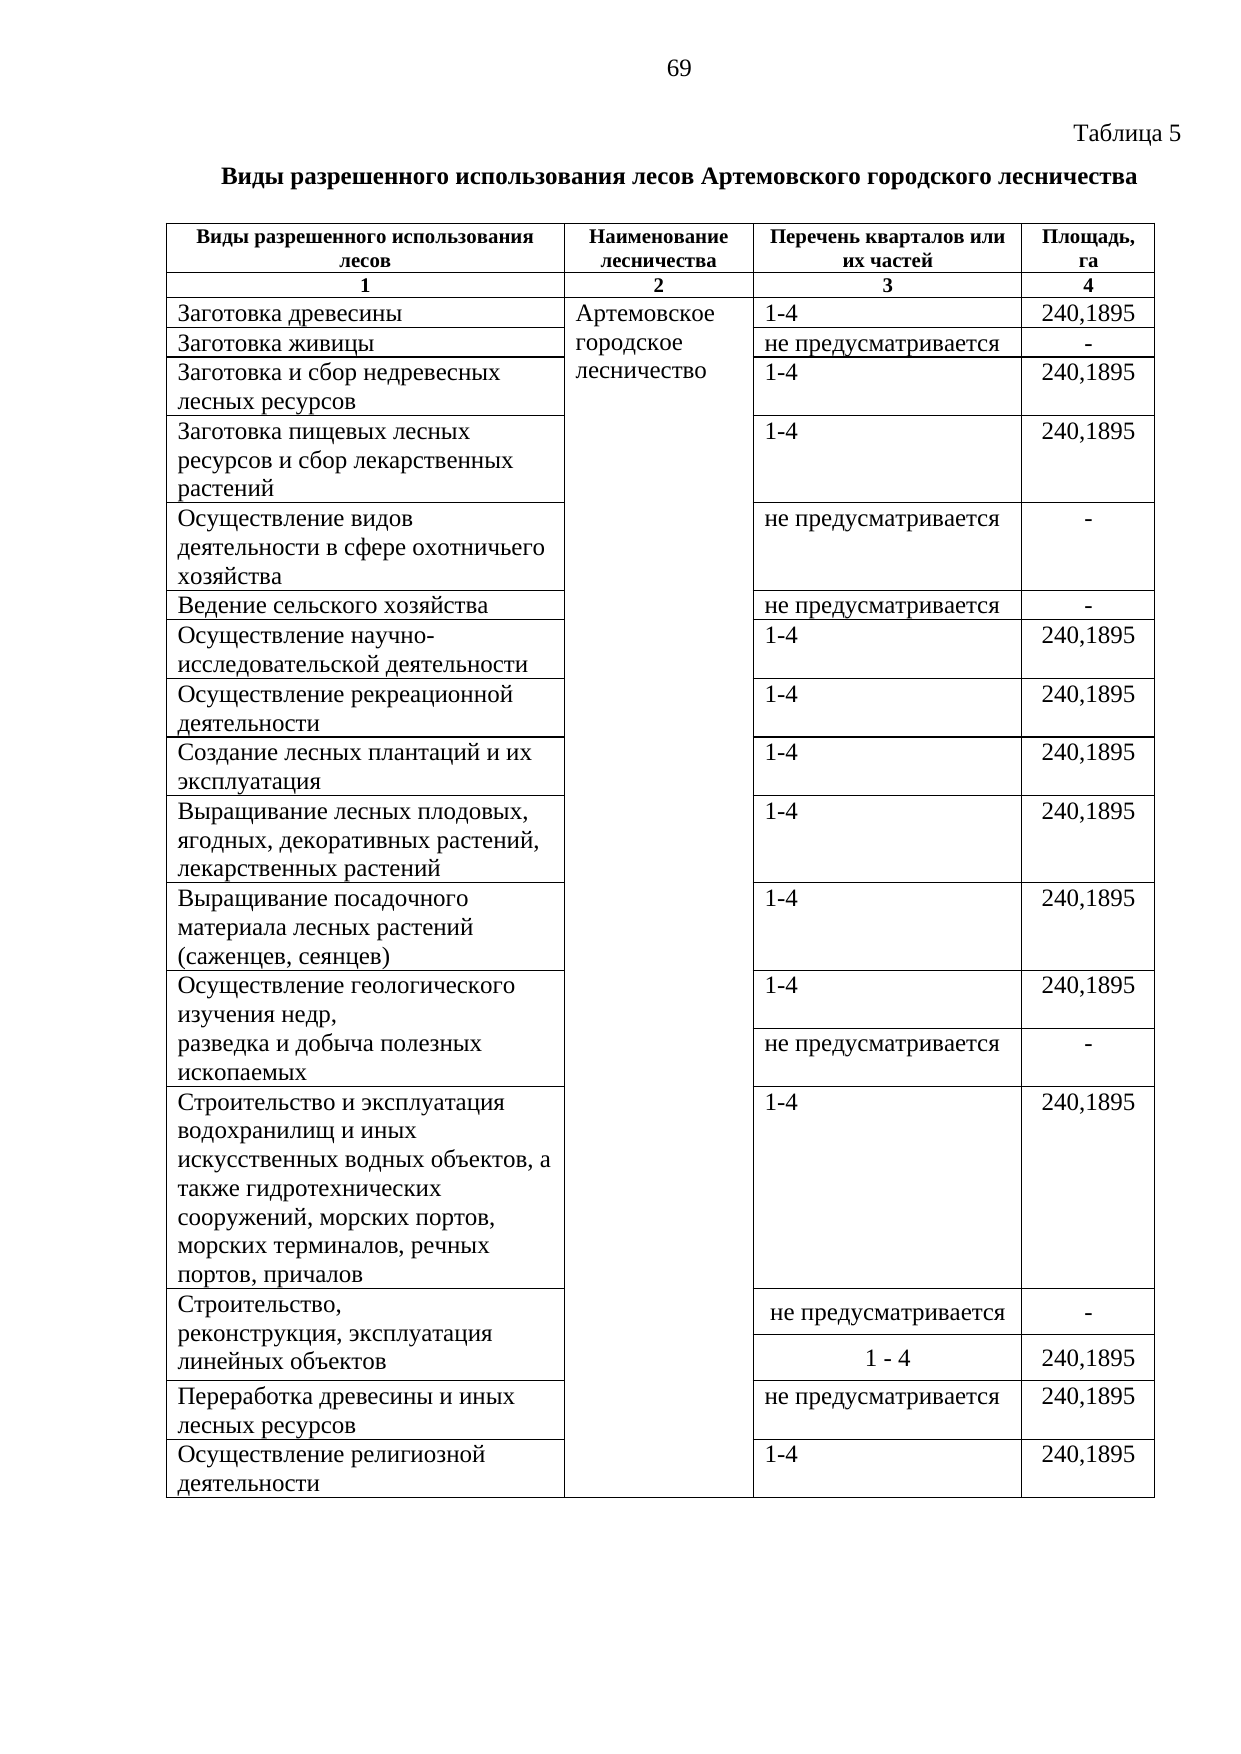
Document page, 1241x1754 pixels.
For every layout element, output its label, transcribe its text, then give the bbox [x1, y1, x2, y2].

table_cell 240,1895 [1022, 679, 1154, 736]
table_cell Осуществление рекреационной деятельности [167, 679, 564, 736]
table_cell 240,1895 [1022, 416, 1154, 502]
table_cell Заготовка живицы [167, 328, 564, 356]
table_cell не предусматривается [754, 328, 1021, 356]
table_cell Заготовка и сбор недревесных лесных ресурсов [167, 358, 564, 415]
table_cell - [1022, 503, 1154, 589]
table_cell 240,1895 [1022, 738, 1154, 795]
table_cell 3 [754, 273, 1021, 297]
table_cell 1-4 [754, 883, 1021, 969]
subtitle Таблица 5 [177, 118, 1181, 147]
table_cell 1-4 [754, 1087, 1021, 1288]
table_cell 240,1895 [1022, 1087, 1154, 1288]
table_cell 240,1895 [1022, 971, 1154, 1027]
table_cell 1-4 [754, 358, 1021, 415]
table_cell 240,1895 [1022, 620, 1154, 678]
table_cell Выращивание посадочного материала лесных растений (саженцев, сеянцев) [167, 883, 564, 969]
table_header Виды разрешенного использования лесов [167, 224, 564, 272]
table_cell Заготовка пищевых лесных ресурсов и сбор лекарственных растений [167, 416, 564, 502]
table_cell не предусматривается [754, 1029, 1021, 1086]
table_cell Переработка древесины и иных лесных ресурсов [167, 1381, 564, 1438]
table_cell Создание лесных плантаций и их эксплуатация [167, 738, 564, 795]
table_cell 1-4 [754, 679, 1021, 736]
table_header Перечень кварталов или их частей [754, 224, 1021, 272]
table_cell 240,1895 [1022, 1381, 1154, 1438]
table_header Наименование лесничества [565, 224, 753, 272]
table_cell Заготовка древесины [167, 298, 564, 327]
table_cell 4 [1022, 273, 1154, 297]
table_cell - [1022, 1029, 1154, 1086]
table_cell - [1022, 328, 1154, 356]
table_cell 240,1895 [1022, 796, 1154, 882]
table_cell Осуществление видов деятельности в сфере охотничьего хозяйства [167, 503, 564, 589]
table_cell не предусматривается [754, 1289, 1021, 1334]
table_cell Строительство, реконструкция, эксплуатация линейных объектов [167, 1289, 564, 1380]
table_cell 2 [565, 273, 753, 297]
table_cell не предусматривается [754, 591, 1021, 619]
table_cell - [1022, 591, 1154, 619]
table_cell Выращивание лесных плодовых, ягодных, декоративных растений, лекарственных растений [167, 796, 564, 882]
table_cell 240,1895 [1022, 358, 1154, 415]
text Виды разрешенного использования лесов Артемовского городского лесничества [177, 161, 1181, 190]
table_cell 1-4 [754, 738, 1021, 795]
table_cell Артемовское городское лесничество [565, 298, 753, 1497]
table_cell не предусматривается [754, 1381, 1021, 1438]
table_cell 240,1895 [1022, 298, 1154, 327]
table_cell 1-4 [754, 620, 1021, 678]
table_cell 1 [167, 273, 564, 297]
table_cell 1-4 [754, 298, 1021, 327]
table_cell Осуществление геологического изучения недр, разведка и добыча полезных ископаемых [167, 971, 564, 1086]
table_cell Строительство и эксплуатация водохранилищ и иных искусственных водных объектов, а также гидротехнических сооружений, морских портов, морских терминалов, речных портов, причалов [167, 1087, 564, 1288]
table_cell не предусматривается [754, 503, 1021, 589]
table_cell 240,1895 [1022, 1440, 1154, 1497]
table_cell 1-4 [754, 1440, 1021, 1497]
table_cell 1 - 4 [754, 1335, 1021, 1380]
table_cell 1-4 [754, 971, 1021, 1027]
table_header Площадь, га [1022, 224, 1154, 272]
table_cell Осуществление религиозной деятельности [167, 1440, 564, 1497]
table_cell 240,1895 [1022, 1335, 1154, 1380]
table_cell Осуществление научно-исследовательской деятельности [167, 620, 564, 678]
table_cell 1-4 [754, 796, 1021, 882]
table_cell - [1022, 1289, 1154, 1334]
table_cell 240,1895 [1022, 883, 1154, 969]
table_cell 1-4 [754, 416, 1021, 502]
table_cell Ведение сельского хозяйства [167, 591, 564, 619]
